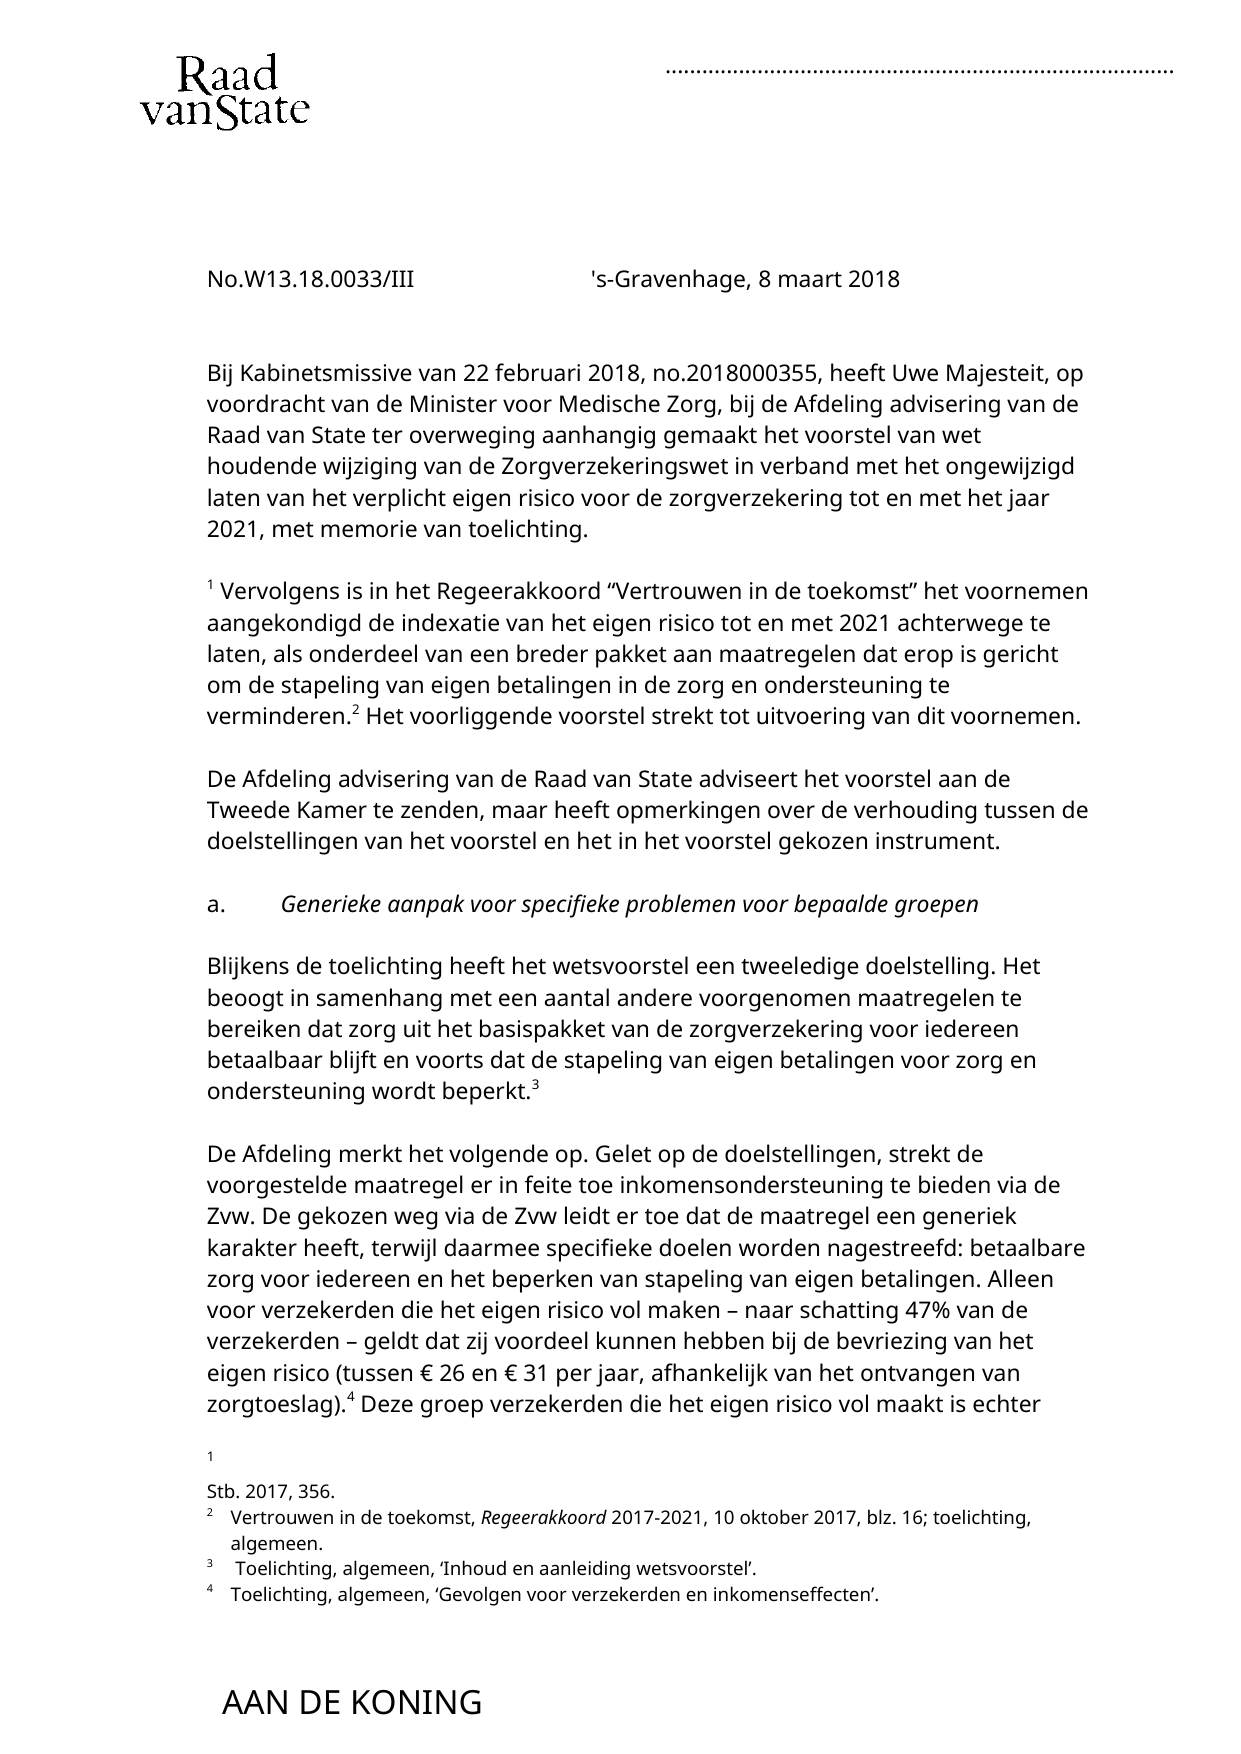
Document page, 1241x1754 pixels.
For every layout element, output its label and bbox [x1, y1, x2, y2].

picture [129, 17, 320, 139]
